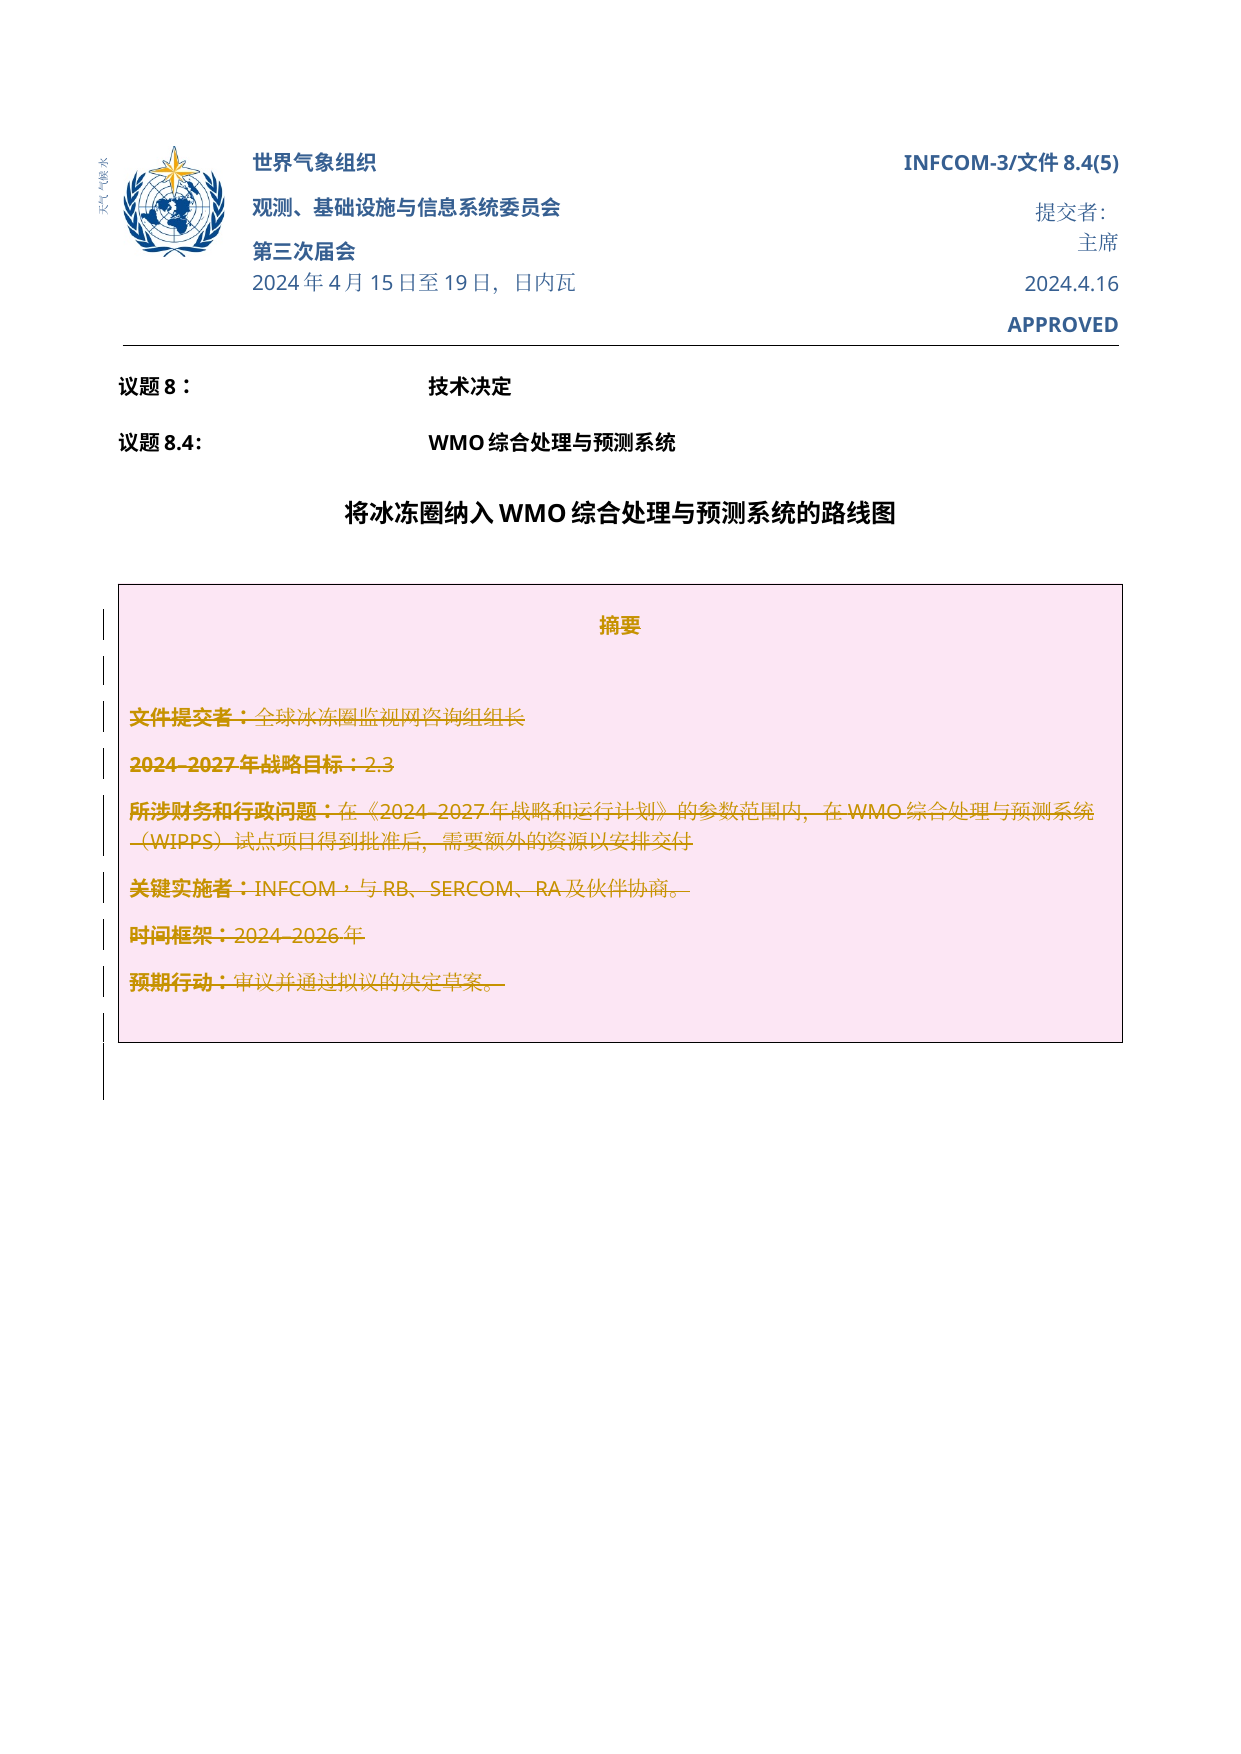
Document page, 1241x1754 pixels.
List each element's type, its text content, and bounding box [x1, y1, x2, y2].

subtitle 将冰冻圈纳入WMO综合处理与预测系统的路线图 [118, 494, 1122, 530]
table_header 天气 气候 水 [70, 147, 122, 344]
table_cell 提交者： 主席 2024.4.16 APPROVED [794, 183, 1119, 344]
text 议题8.4： WMO综合处理与预测系统 [118, 426, 1122, 456]
text 议题8： 技术决定 [118, 371, 1122, 401]
table_header INFCOM-3/文件8.4(5) [794, 147, 1119, 183]
table_header 世界气象组织 观测、基础设施与信息系统委员会 第三次届会 2024年4月15日至19日，日内瓦 [123, 147, 794, 344]
